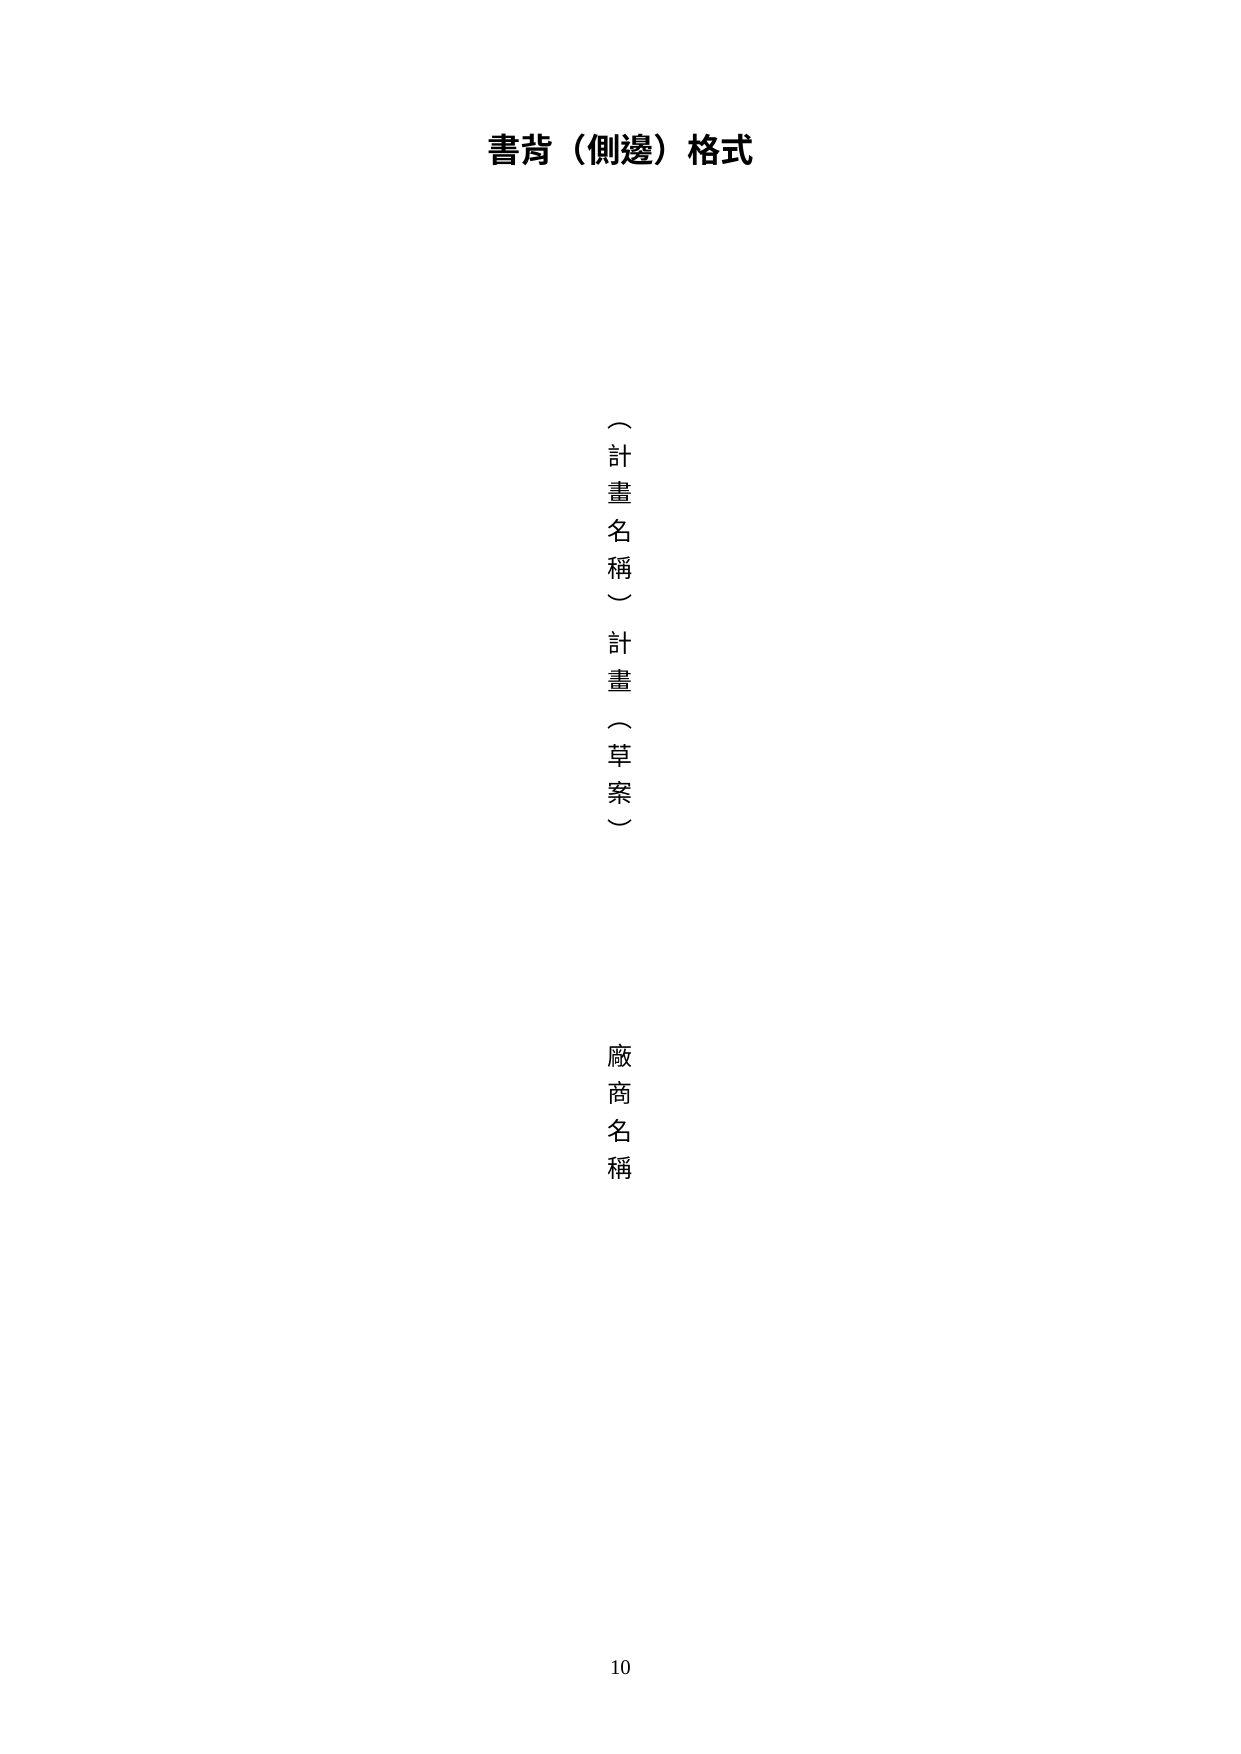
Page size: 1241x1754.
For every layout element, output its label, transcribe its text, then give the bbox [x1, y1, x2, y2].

text 計 [133, 622, 1107, 660]
text 案 [133, 772, 1107, 810]
text ︶ [133, 810, 1107, 847]
text 草 [133, 735, 1107, 772]
text 計 [133, 435, 1107, 472]
text 商 [133, 1072, 1107, 1110]
text 稱 [133, 547, 1107, 585]
text 畫 [133, 660, 1107, 697]
text ︵ [133, 697, 1107, 735]
text ︶ [133, 585, 1107, 622]
text 名 [133, 1110, 1107, 1147]
text 名 [133, 510, 1107, 547]
text 畫 [133, 472, 1107, 510]
text ︵ [133, 397, 1107, 435]
text 稱 [133, 1147, 1107, 1185]
text 廠 [133, 1035, 1107, 1072]
text 書背（側邊）格式 [133, 124, 1107, 172]
